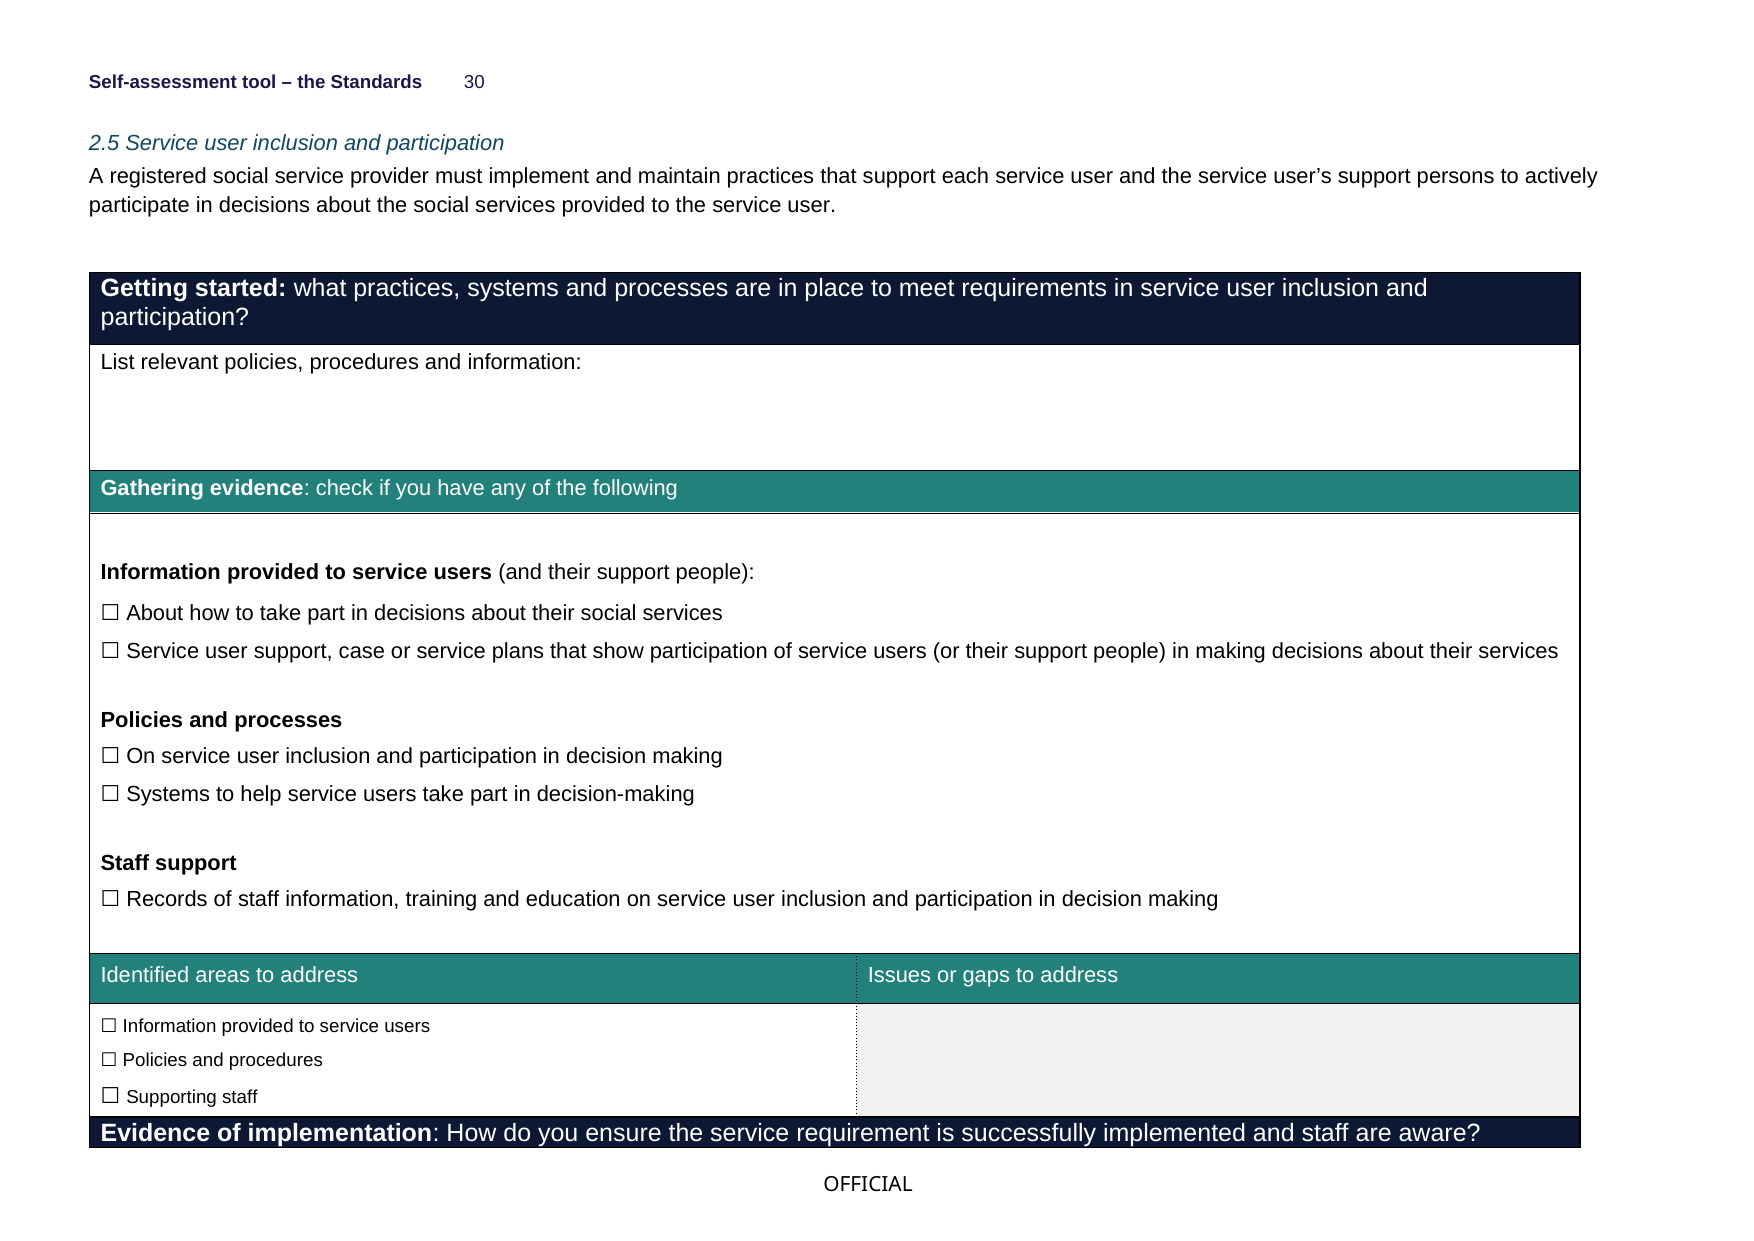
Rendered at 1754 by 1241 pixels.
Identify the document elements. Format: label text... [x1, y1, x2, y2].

text A registered social service provider must implement and maintain practices that support each service user and the service user’s support persons to actively participate in decisions about the social services provided to the service user. [89, 159, 1606, 218]
table_cell [856, 1004, 1579, 1116]
table_cell Identified areas to address [90, 954, 856, 1003]
table_cell Information provided to service users Policies and procedures Supporting staff [90, 1004, 856, 1116]
table_cell Issues or gaps to address [856, 954, 1579, 1003]
subtitle 2.5 Service user inclusion and participation [89, 126, 1606, 155]
table_header Getting started: what practices, systems and processes are in place to meet requirements in service user inclusion and participation? [90, 273, 1579, 344]
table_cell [90, 1118, 1579, 1147]
table_cell Gathering evidence: check if you have any of the following [90, 471, 1579, 512]
table_cell List relevant policies, procedures and information: [90, 345, 1579, 470]
table_cell Information provided to service users (and their support people): About how to take part in decisions about their social services Service user support, case or service plans that show participation of service users (or their support people) in making decisions about their services Policies and processes On service user inclusion and participation in decision making Systems to help service users take part in decision-making Staff support Records of staff information, training and education on service user inclusion and participation in decision making [90, 514, 1579, 953]
